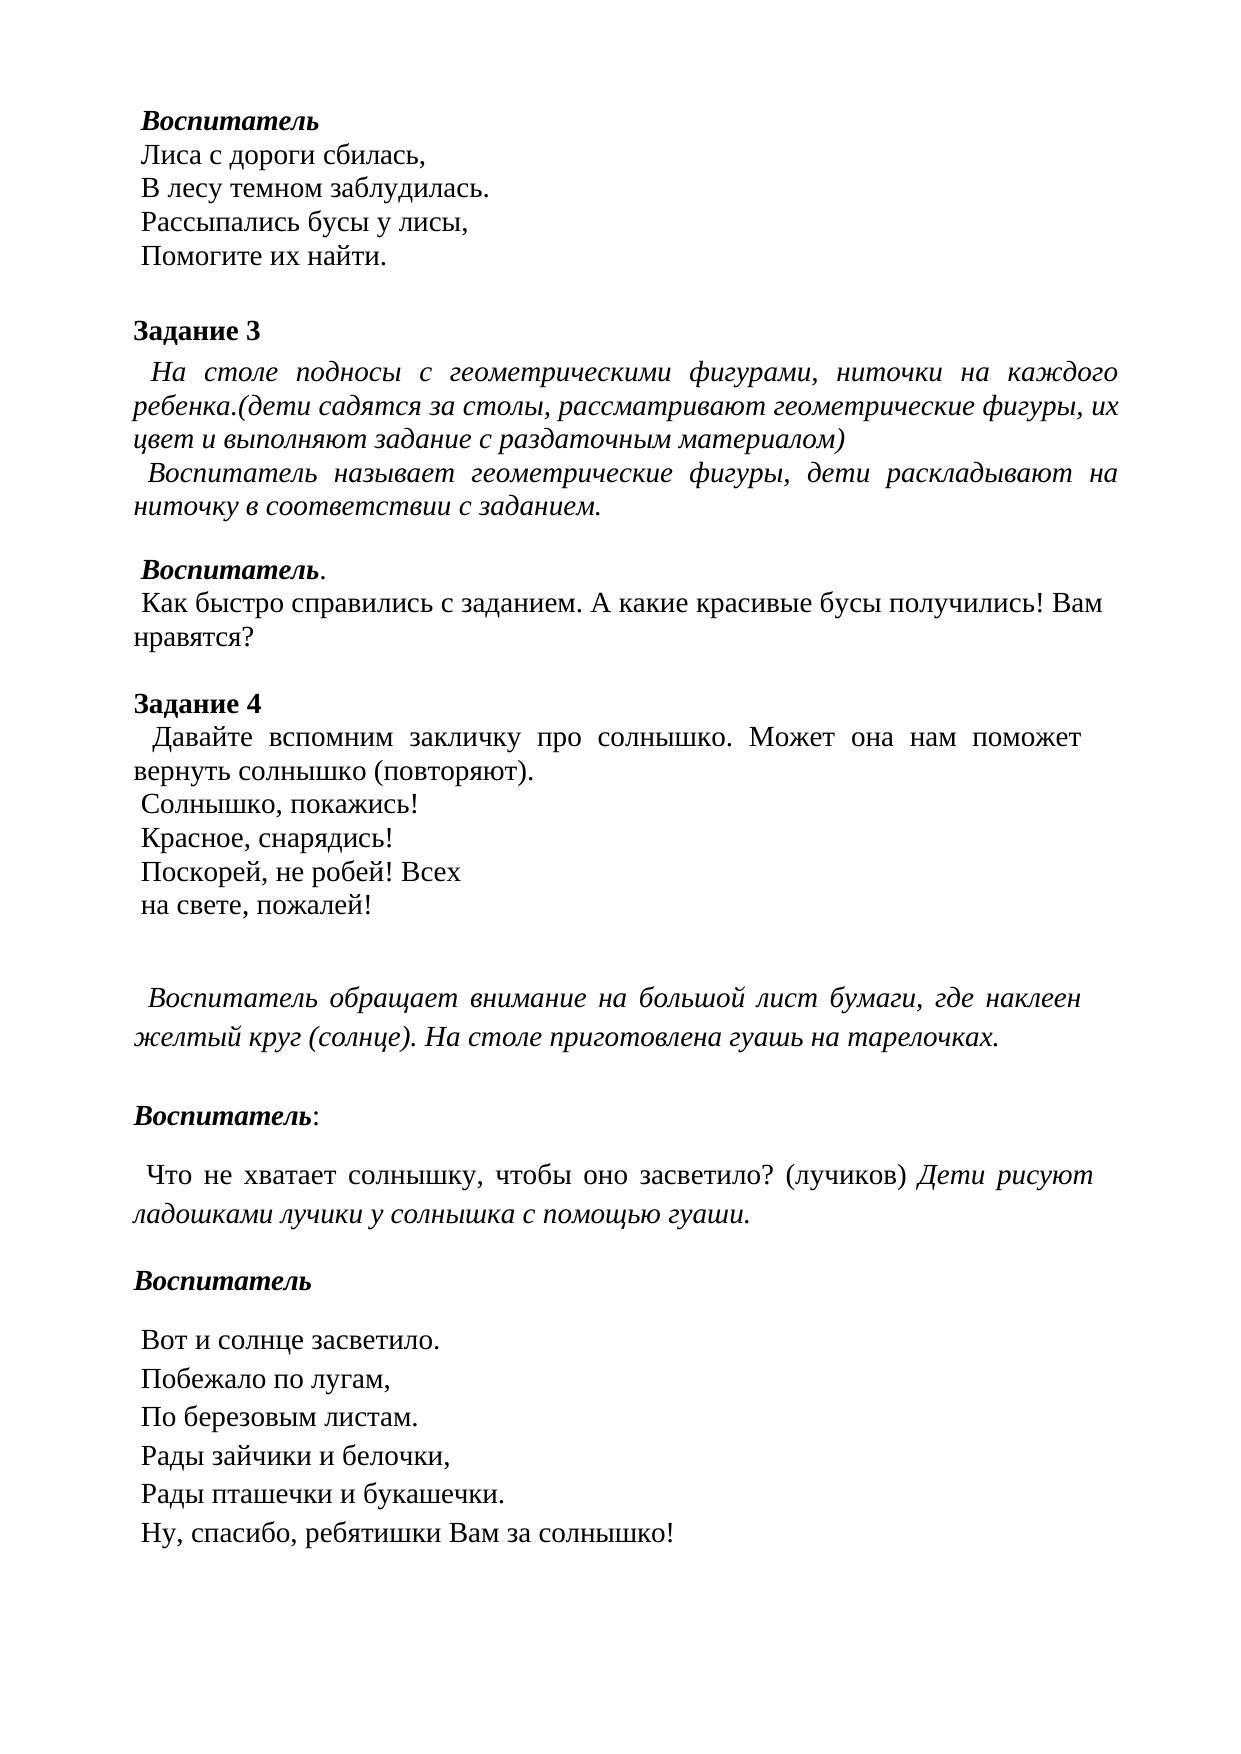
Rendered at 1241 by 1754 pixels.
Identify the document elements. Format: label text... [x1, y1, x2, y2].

text Рады пташечки и букашечки. [141, 1476, 1137, 1510]
text Поскорей, не робей! Всех на свете, пожалей! [141, 854, 466, 921]
text Воспитатель обращает внимание на большой лист бумаги, где наклеен желтый круг (солнце). На столе приготовлена гуашь на тарелочках. [133, 980, 1137, 1052]
text Давайте вспомним закличку про солнышко. Может она нам поможет вернуть солнышко (повторяют). [133, 719, 1137, 787]
text Солнышко, покажись! Красное, снарядись! [141, 787, 502, 854]
text По березовым листам. Рады зайчики и белочки, [141, 1399, 466, 1471]
subtitle Задание 4 [133, 686, 1137, 719]
subtitle Воспитатель. [141, 552, 1137, 585]
text Лиса с дороги сбилась, [141, 137, 1137, 171]
text На столе подносы с геометрическими фигурами, ниточки на каждого ребенка.(дети садятся за столы, рассматривают геометрические фигуры, их цвет и выполняют задание с раздаточным материалом) [133, 354, 1119, 455]
text В лесу темном заблудилась. Рассыпались бусы у лисы, Помогите их найти. [141, 171, 579, 271]
text Воспитатель называет геометрические фигуры, дети раскладывают на ниточку в соответствии с заданием. [133, 455, 1119, 522]
text Как быстро справились с заданием. А какие красивые бусы получились! Вам нравятся? [133, 585, 1137, 652]
text Ну, спасибо, ребятишки Вам за солнышко! [141, 1515, 1137, 1548]
text Что не хватает солнышку, чтобы оно засветило? (лучиков) Дети рисуют ладошками лучики у солнышка с помощью гуаши. [133, 1157, 1137, 1229]
subtitle Воспитатель: [133, 1098, 1137, 1131]
subtitle Воспитатель [133, 1263, 1137, 1296]
subtitle Воспитатель [141, 103, 1137, 137]
text Вот и солнце засветило. Побежало по лугам, [141, 1322, 502, 1394]
text Задание 3 [133, 313, 1119, 346]
